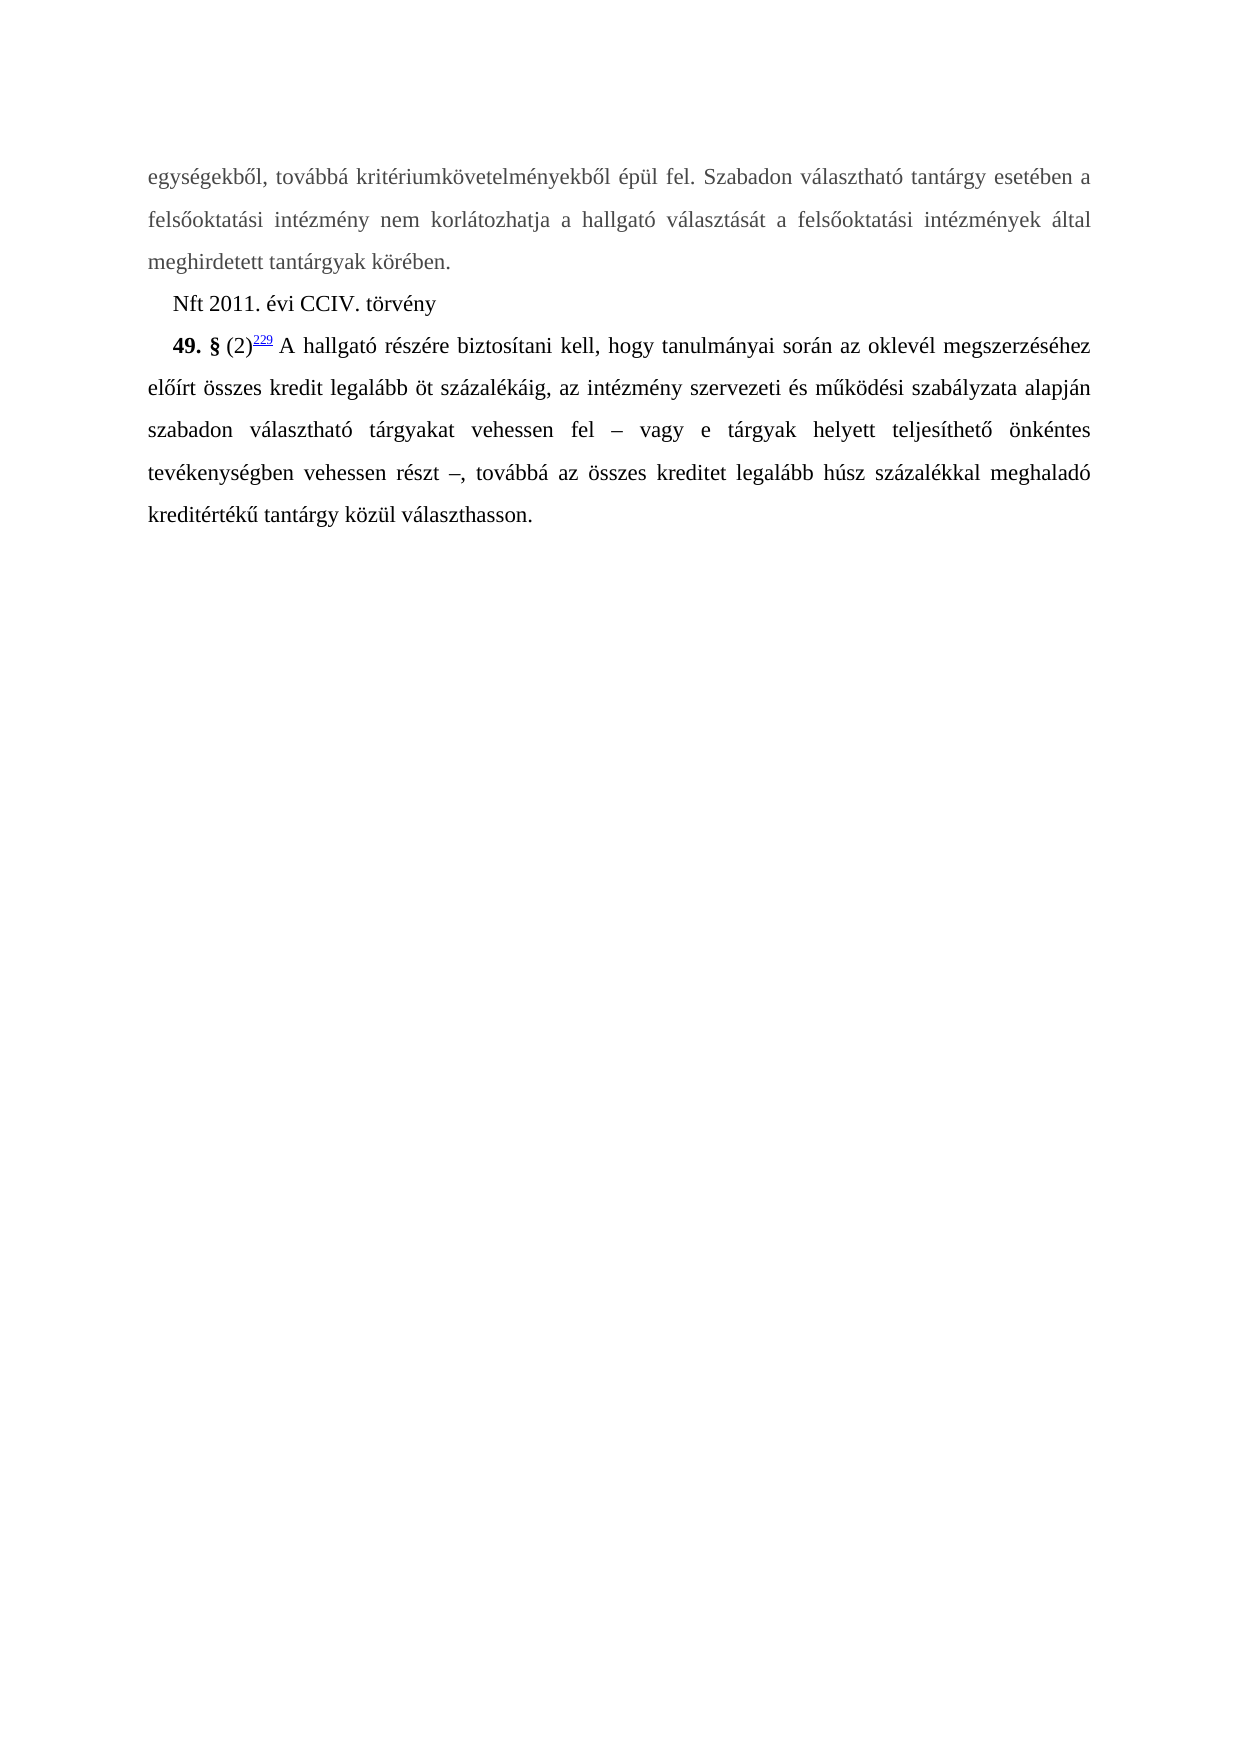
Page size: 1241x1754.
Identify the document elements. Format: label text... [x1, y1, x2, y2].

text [148, 148, 1093, 274]
text 49. § (2)229 A hallgató részére biztosítani kell, hogy tanulmányai során az oklevél megszerzéséhez előírt összes kredit legalább öt százalékáig, az intézmény szervezeti és működési szabályzata alapján szabadon választható tárgyakat vehessen fel – vagy e tárgyak helyett teljesíthető önkéntes tevékenységben vehessen részt –, továbbá az összes kreditet legalább húsz százalékkal meghaladó kreditértékű tantárgy közül választhasson. [148, 316, 1093, 527]
text Nft 2011. évi CCIV. törvény [148, 274, 1093, 316]
